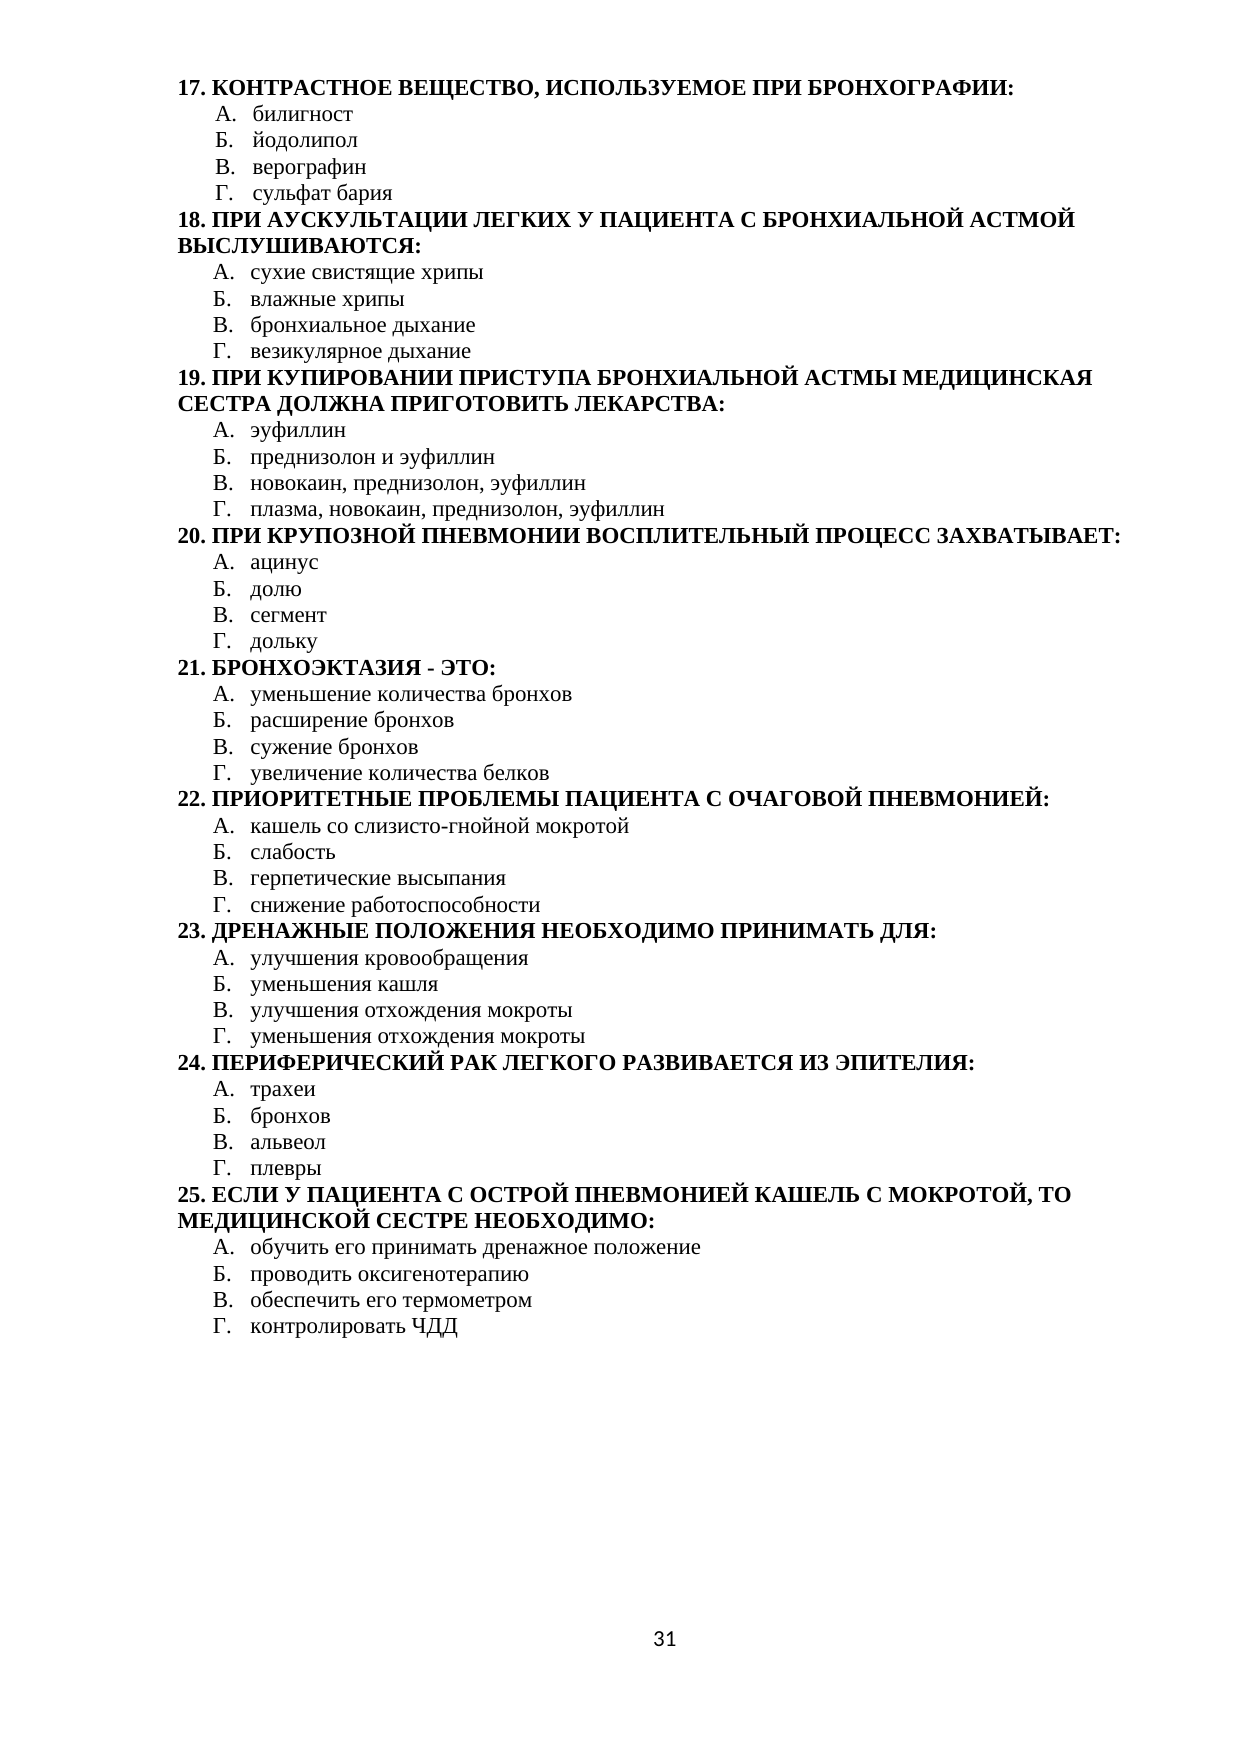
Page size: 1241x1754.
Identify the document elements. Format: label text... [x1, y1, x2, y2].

list билигност [215, 100, 1152, 127]
text 19. ПРИ КУПИРОВАНИИ ПРИСТУПА БРОНХИАЛЬНОЙ АСТМЫ МЕДИЦИНСКАЯ СЕСТРА ДОЛЖНА ПРИГОТОВИТЬ ЛЕКАРСТВА: [177, 364, 1152, 416]
list контролировать ЧДД [213, 1312, 1152, 1339]
list влажные хрипы [213, 285, 1152, 311]
list сухие свистящие хрипы [213, 258, 1152, 285]
list уменьшения кашля [213, 970, 1152, 996]
text 21. БРОНХОЭКТАЗИЯ - ЭТО: [177, 654, 1152, 680]
text 20. ПРИ КРУПОЗНОЙ ПНЕВМОНИИ ВОСПЛИТЕЛЬНЫЙ ПРОЦЕСС ЗАХВАТЫВАЕТ: [177, 522, 1152, 548]
list обеспечить его термометром [213, 1286, 1152, 1312]
text 24. ПЕРИФЕРИЧЕСКИЙ РАК ЛЕГКОГО РАЗВИВАЕТСЯ ИЗ ЭПИТЕЛИЯ: [177, 1049, 1152, 1075]
list улучшения отхождения мокроты [213, 996, 1152, 1023]
list плевры [213, 1154, 1152, 1181]
list уменьшение количества бронхов [213, 680, 1152, 706]
list долю [213, 574, 1152, 601]
list эуфиллин [213, 416, 1152, 443]
list уменьшения отхождения мокроты [213, 1023, 1152, 1049]
list бронхов [213, 1102, 1152, 1128]
list преднизолон и эуфиллин [213, 443, 1152, 469]
list трахеи [213, 1075, 1152, 1102]
list сегмент [213, 601, 1152, 627]
list ацинус [213, 548, 1152, 574]
text 17. КОНТРАСТНОЕ ВЕЩЕСТВО, ИСПОЛЬЗУЕМОЕ ПРИ БРОНХОГРАФИИ: [177, 74, 1152, 100]
list альвеол [213, 1128, 1152, 1154]
list снижение работоспособности [213, 891, 1152, 917]
list обучить его принимать дренажное положение [213, 1233, 1152, 1260]
list сульфат бария [215, 179, 1152, 206]
list улучшения кровообращения [213, 943, 1152, 970]
text 22. ПРИОРИТЕТНЫЕ ПРОБЛЕМЫ ПАЦИЕНТА С ОЧАГОВОЙ ПНЕВМОНИЕЙ: [177, 785, 1152, 812]
list бронхиальное дыхание [213, 311, 1152, 337]
list герпетические высыпания [213, 864, 1152, 891]
list проводить оксигенотерапию [213, 1260, 1152, 1286]
list йодолипол [215, 127, 1152, 153]
text 18. ПРИ АУСКУЛЬТАЦИИ ЛЕГКИХ У ПАЦИЕНТА С БРОНХИАЛЬНОЙ АСТМОЙ ВЫСЛУШИВАЮТСЯ: [177, 206, 1152, 258]
list новокаин, преднизолон, эуфиллин [213, 469, 1152, 496]
list плазма, новокаин, преднизолон, эуфиллин [213, 496, 1152, 522]
text 23. ДРЕНАЖНЫЕ ПОЛОЖЕНИЯ НЕОБХОДИМО ПРИНИМАТЬ ДЛЯ: [177, 917, 1152, 943]
list расширение бронхов [213, 706, 1152, 733]
list кашель со слизисто-гнойной мокротой [213, 812, 1152, 838]
list увеличение количества белков [213, 759, 1152, 785]
text 25. ЕСЛИ У ПАЦИЕНТА С ОСТРОЙ ПНЕВМОНИЕЙ КАШЕЛЬ С МОКРОТОЙ, ТО МЕДИЦИНСКОЙ СЕСТРЕ НЕОБХОДИМО: [177, 1181, 1152, 1233]
list слабость [213, 838, 1152, 864]
list сужение бронхов [213, 733, 1152, 759]
list верографин [215, 153, 1152, 179]
list везикулярное дыхание [213, 337, 1152, 364]
list дольку [213, 627, 1152, 654]
